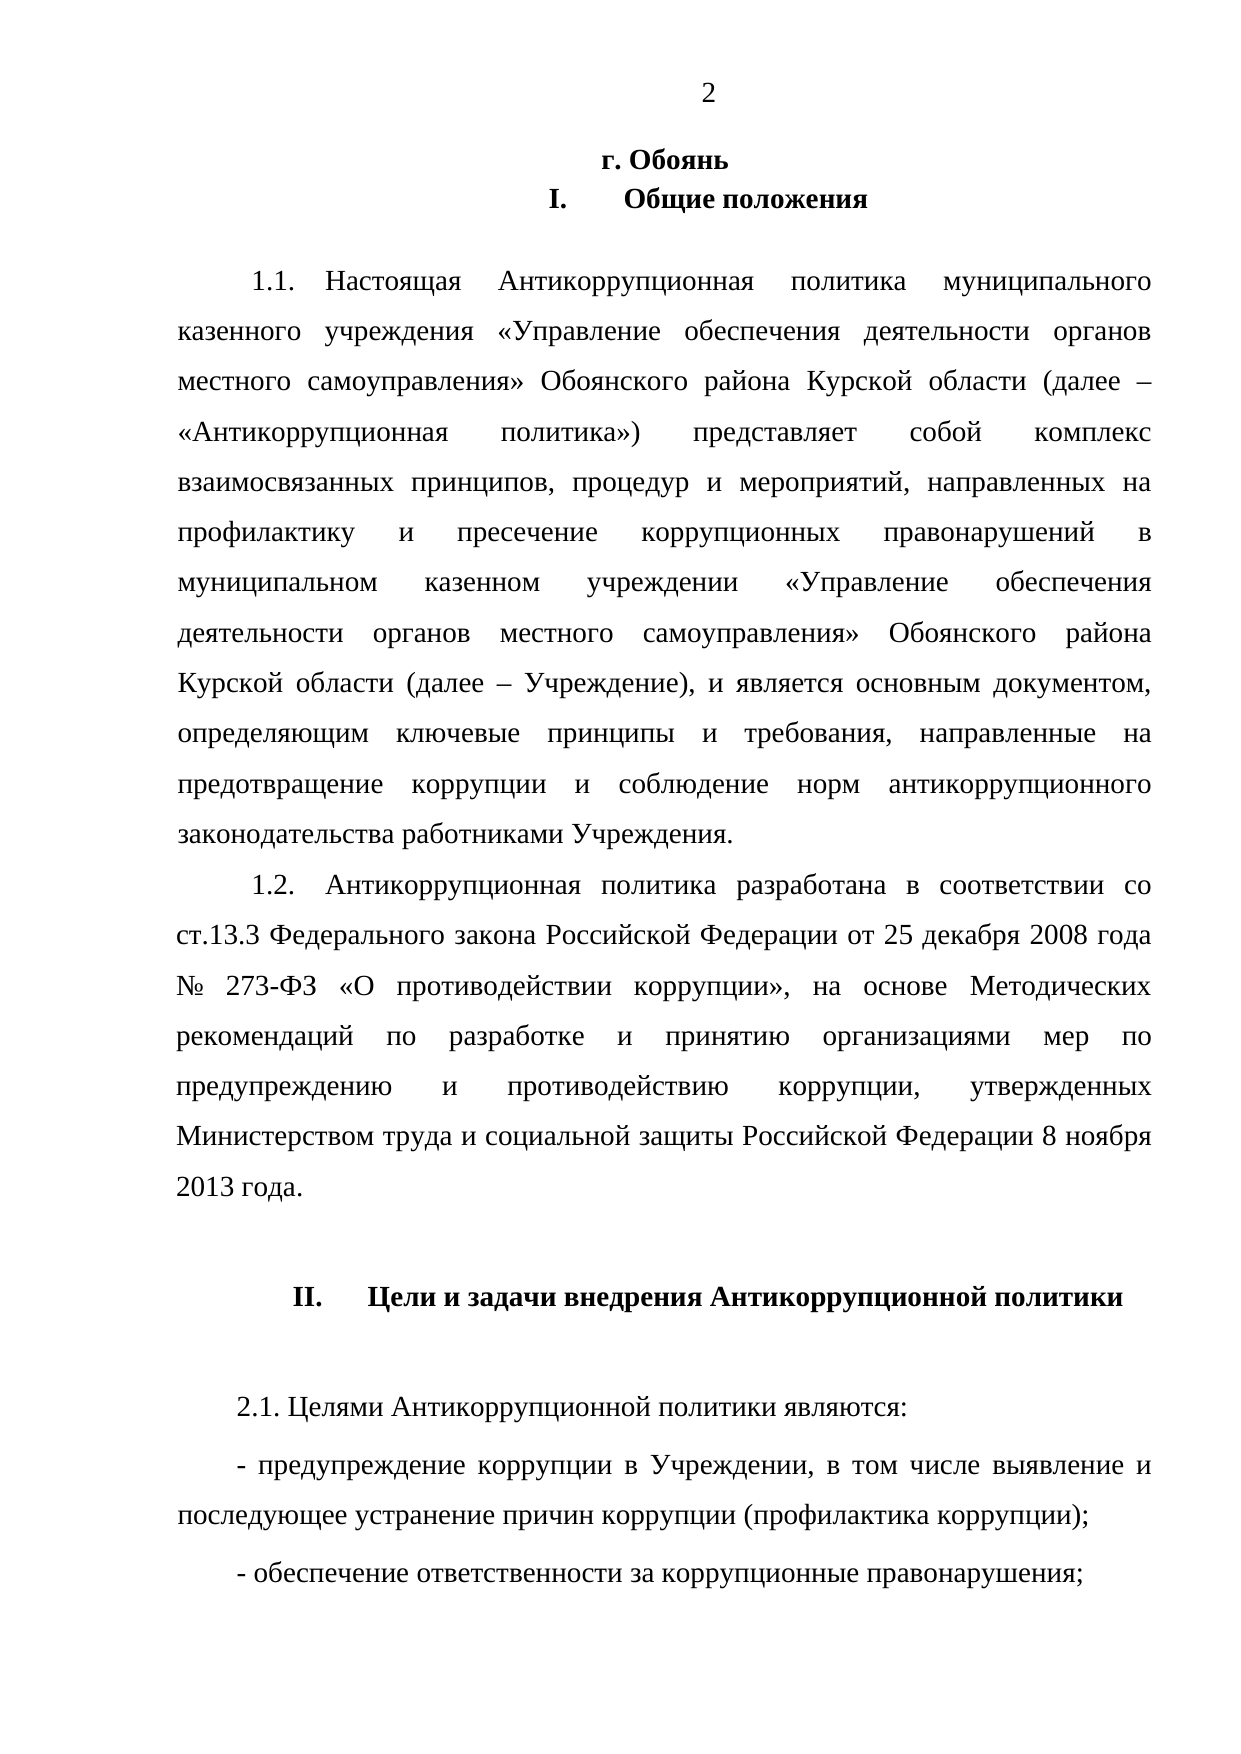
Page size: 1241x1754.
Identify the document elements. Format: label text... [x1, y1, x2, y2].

list Антикоррупционная политика разработана в соответствии со ст.13.3 Федерального закона Российской Федерации от 25 декабря 2008 года № 273-ФЗ «О противодействии коррупции», на основе Методических рекомендаций по разработке и принятию организациями мер по предупреждению и противодействию коррупции, утвержденных Министерством труда и социальной защиты Российской Федерации 8 ноября 2013 года. [176, 867, 1152, 1202]
text - предупреждение коррупции в Учреждении, в том числе выявление и последующее устранение причин коррупции (профилактика коррупции); [177, 1447, 1152, 1531]
text 2.1. Целями Антикоррупционной политики являются: [177, 1389, 1152, 1423]
list Цели и задачи внедрения Антикоррупционной политики [264, 1279, 1152, 1312]
list Общие положения [264, 181, 1152, 214]
text - обеспечение ответственности за коррупционные правонарушения; [177, 1555, 1152, 1589]
list Настоящая Антикоррупционная политика муниципального казенного учреждения «Управление обеспечения деятельности органов местного самоуправления» Обоянского района Курской области (далее – «Антикоррупционная политика») представляет собой комплекс взаимосвязанных принципов, процедур и мероприятий, направленных на профилактику и пресечение коррупционных правонарушений в муниципальном казенном учреждении «Управление обеспечения деятельности органов местного самоуправления» Обоянского района Курской области (далее – Учреждение), и является основным документом, определяющим ключевые принципы и требования, направленные на предотвращение коррупции и соблюдение норм антикоррупционного законодательства работниками Учреждения. [177, 263, 1152, 850]
text г. Обоянь [177, 142, 1152, 176]
